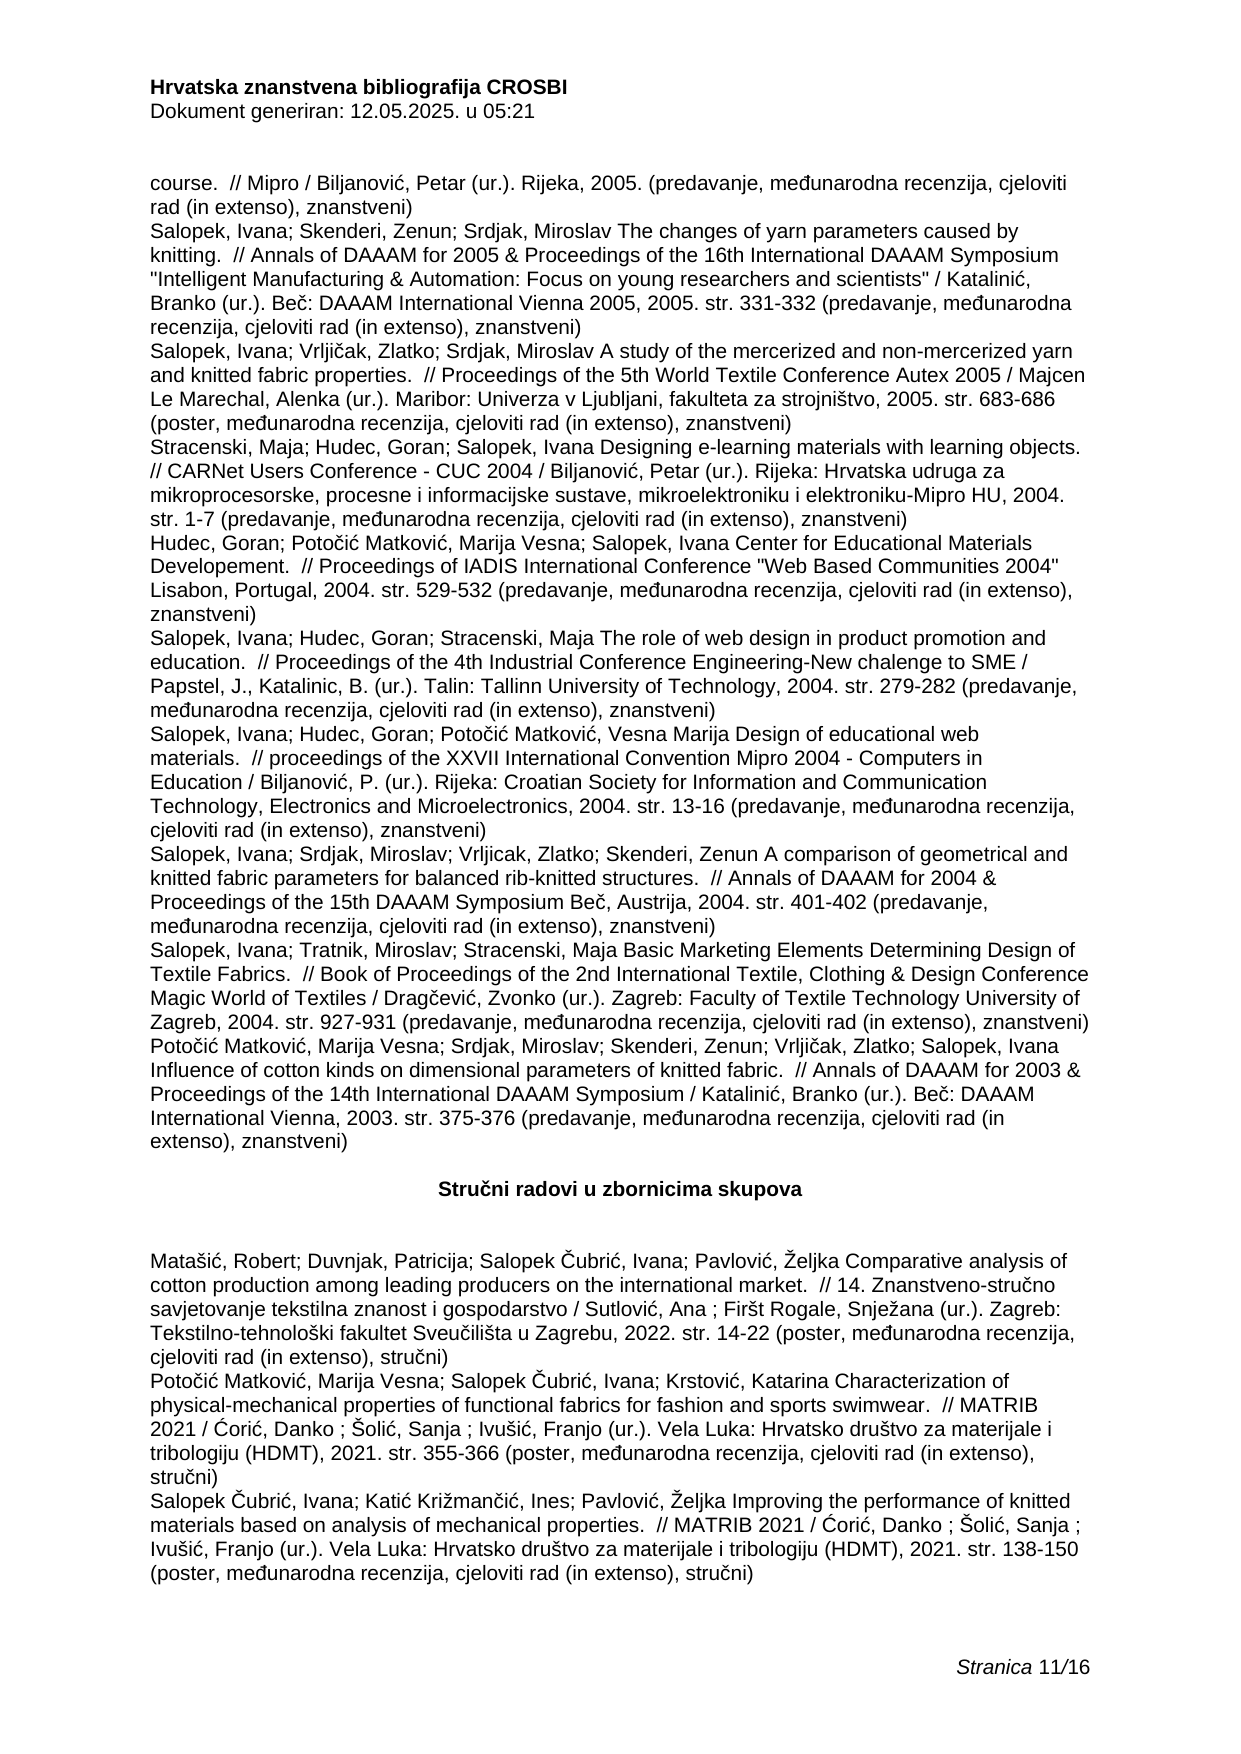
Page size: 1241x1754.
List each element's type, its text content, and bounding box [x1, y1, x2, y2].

text Matašić, Robert; Duvnjak, Patricija; Salopek Čubrić, Ivana; Pavlović, Željka [150, 1249, 1090, 1369]
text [150, 171, 1090, 219]
text Hudec, Goran; Potočić Matković, Marija Vesna; Salopek, Ivana [150, 530, 1090, 626]
subtitle Stručni radovi u zbornicima skupova [150, 1177, 1090, 1201]
text Potočić Matković, Marija Vesna; Srdjak, Miroslav; Skenderi, Zenun; Vrljičak, Zlatko; Salopek, Ivana [150, 1033, 1090, 1153]
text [150, 219, 1090, 339]
text Potočić Matković, Marija Vesna; Salopek Čubrić, Ivana; Krstović, Katarina [150, 1369, 1090, 1489]
text Salopek, Ivana; Hudec, Goran; Potočić Matković, Vesna Marija [150, 722, 1090, 842]
text Salopek, Ivana; Tratnik, Miroslav; Stracenski, Maja [150, 938, 1090, 1033]
text Salopek Čubrić, Ivana; Katić Križmančić, Ines; Pavlović, Željka [150, 1489, 1090, 1584]
text Salopek, Ivana; Hudec, Goran; Stracenski, Maja [150, 626, 1090, 722]
text Salopek, Ivana; Srdjak, Miroslav; Vrljicak, Zlatko; Skenderi, Zenun [150, 842, 1090, 938]
text Stracenski, Maja; Hudec, Goran; Salopek, Ivana [150, 434, 1090, 530]
text Salopek, Ivana; Vrljičak, Zlatko; Srdjak, Miroslav [150, 339, 1090, 434]
